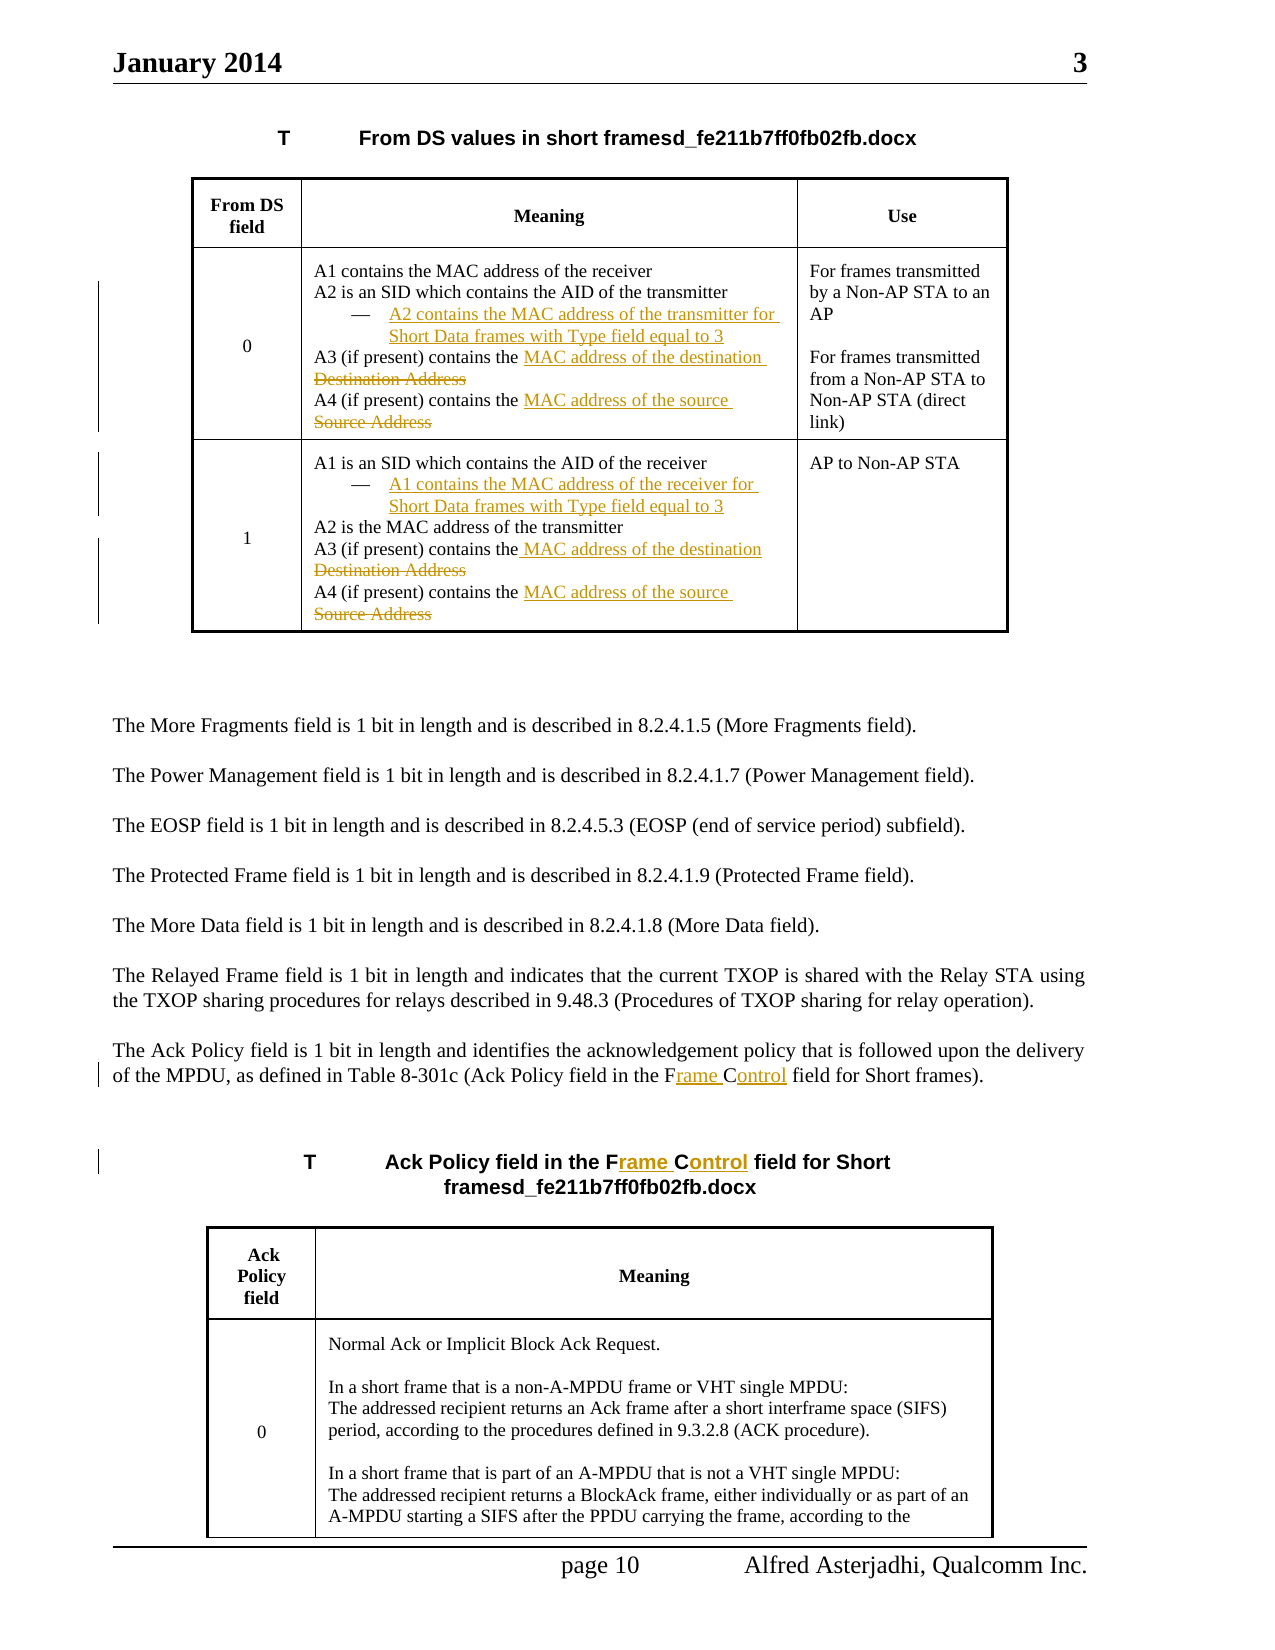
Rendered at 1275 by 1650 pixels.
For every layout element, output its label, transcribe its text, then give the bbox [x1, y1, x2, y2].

text The More Fragments field is 1 bit in length and is described in 8.2.4.1.5 (More Fragments field). [112, 712, 1087, 737]
text The More Data field is 1 bit in length and is described in 8.2.4.1.8 (More Data field). [112, 912, 1087, 937]
table_cell A1 is an SID which contains the AID of the receiver A2 is the MAC address of the transmitter A3 (if present) contains the A4 (if present) contains the [302, 440, 797, 630]
text The Relayed Frame field is 1 bit in length and indicates that the current TXOP is shared with the Relay STA using the TXOP sharing procedures for relays described in 9.48.3 (Procedures of TXOP sharing for relay operation). (#119) [112, 962, 1087, 1012]
table_header From DS values in short frames [193, 113, 1007, 177]
table_cell Use [798, 180, 1006, 247]
table_cell Meaning [302, 180, 797, 247]
table_header Ack Policy field in the FC field for Short frames [207, 1137, 993, 1226]
text The Power Management field is 1 bit in length and is described in 8.2.4.1.7 (Power Management field). [112, 762, 1087, 787]
text The Protected Frame field is 1 bit in length and is described in 8.2.4.1.9 (Protected Frame field). [112, 862, 1087, 887]
table_cell Meaning [316, 1229, 991, 1317]
table_cell Ack Policy field [209, 1229, 315, 1317]
table_cell 1 [194, 440, 301, 630]
table_cell For frames transmitted by a Non-AP STA to an AP For frames transmitted from a Non-AP STA to Non-AP STA (direct link) [798, 248, 1006, 438]
text The EOSP field is 1 bit in length and is described in 8.2.4.5.3 (EOSP (end of service period) subfield). [112, 812, 1087, 837]
table_cell 0 [194, 248, 301, 438]
text The Ack Policy field is 1 bit in length and identifies the acknowledgement policy that is followed upon the delivery of the MPDU, as defined in Table 8-301c (Ack Policy field in the FC field for Short frames). [112, 1037, 1087, 1087]
table_cell From DS field [194, 180, 301, 247]
table_cell 0 [209, 1320, 315, 1537]
table_cell A1 contains the MAC address of the receiver A2 is an SID which contains the AID of the transmitter A3 (if present) contains the A4 (if present) contains the [302, 248, 797, 438]
table_cell AP to Non-AP STA [798, 440, 1006, 630]
